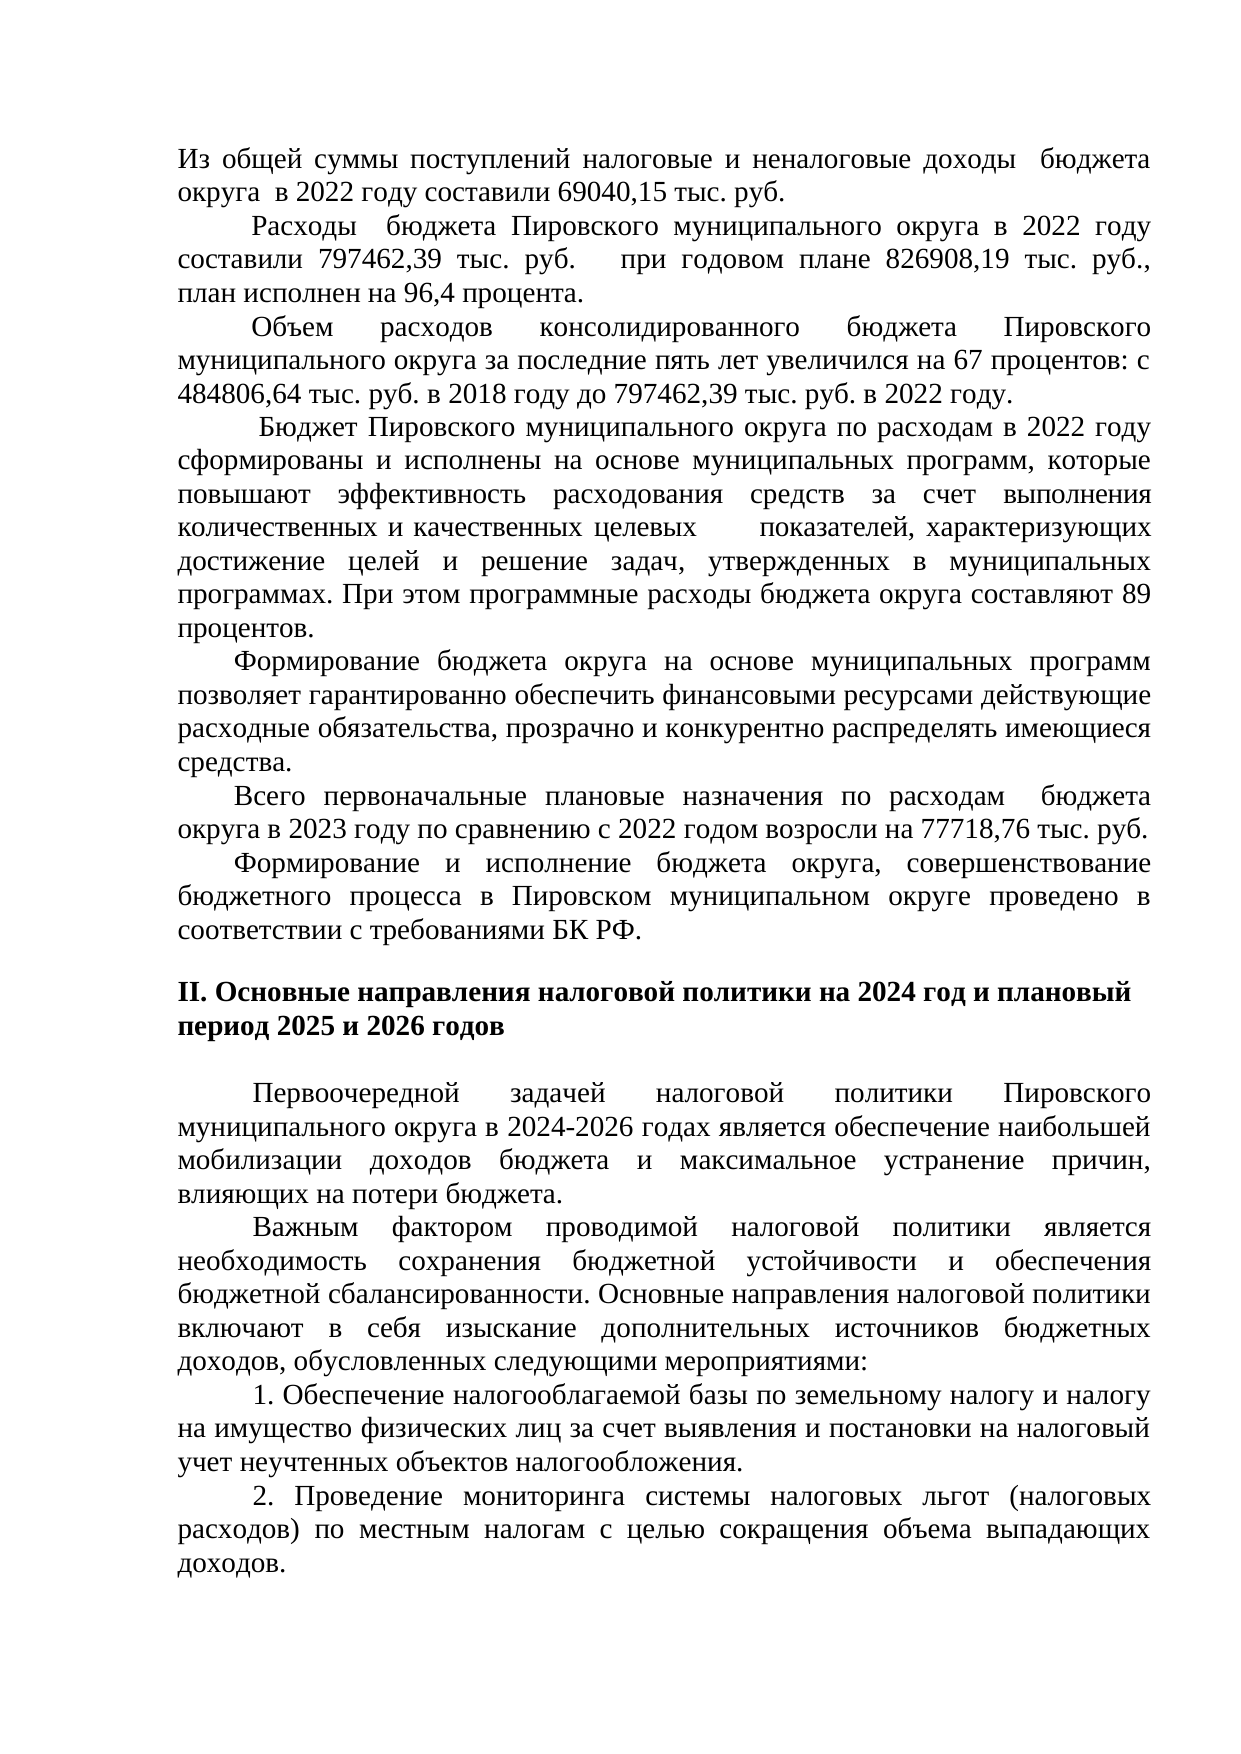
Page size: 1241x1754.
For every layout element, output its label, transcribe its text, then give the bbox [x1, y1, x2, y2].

text Расходы бюджета Пировского муниципального округа в 2022 году составили 797462,39 тыс. руб. при годовом плане 826908,19 тыс. руб., план исполнен на 96,4 процента. [177, 208, 1152, 309]
text Бюджет Пировского муниципального округа по расходам в 2022 году сформированы и исполнены на основе муниципальных программ, которые повышают эффективность расходования средств за счет выполнения количественных и качественных целевых показателей, характеризующих достижение целей и решение задач, утвержденных в муниципальных программах. При этом программные расходы бюджета округа составляют 89 процентов. [177, 409, 1152, 644]
text 1. Обеспечение налогооблагаемой базы по земельному налогу и налогу на имущество физических лиц за счет выявления и постановки на налоговый учет неучтенных объектов налогообложения. [177, 1377, 1152, 1478]
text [177, 141, 1152, 208]
text Формирование и исполнение бюджета округа, совершенствование бюджетного процесса в Пировском муниципальном округе проведено в соответствии с требованиями БК РФ. [177, 845, 1152, 946]
text Объем расходов консолидированного бюджета Пировского муниципального округа за последние пять лет увеличился на 67 процентов: с 484806,64 тыс. руб. в 2018 году до 797462,39 тыс. руб. в 2022 году. [177, 309, 1152, 409]
text II. Основные направления налоговой политики на 2024 год и плановый [177, 974, 1152, 1008]
text Формирование бюджета округа на основе муниципальных программ позволяет гарантированно обеспечить финансовыми ресурсами действующие расходные обязательства, прозрачно и конкурентно распределять имеющиеся средства. [177, 644, 1152, 778]
text 2. Проведение мониторинга системы налоговых льгот (налоговых расходов) по местным налогам с целью сокращения объема выпадающих доходов. [177, 1478, 1152, 1578]
text Всего первоначальные плановые назначения по расходам бюджета округа в 2023 году по сравнению с 2022 годом возросли на 77718,76 тыс. руб. [177, 778, 1152, 845]
text Первоочередной задачей налоговой политики Пировского муниципального округа в 2024-2026 годах является обеспечение наибольшей мобилизации доходов бюджета и максимальное устранение причин, влияющих на потери бюджета. [177, 1075, 1152, 1209]
text период 2025 и 2026 годов [177, 1008, 1152, 1042]
text Важным фактором проводимой налоговой политики является необходимость сохранения бюджетной устойчивости и обеспечения бюджетной сбалансированности. Основные направления налоговой политики включают в себя изыскание дополнительных источников бюджетных доходов, обусловленных следующими мероприятиями: [177, 1209, 1152, 1377]
